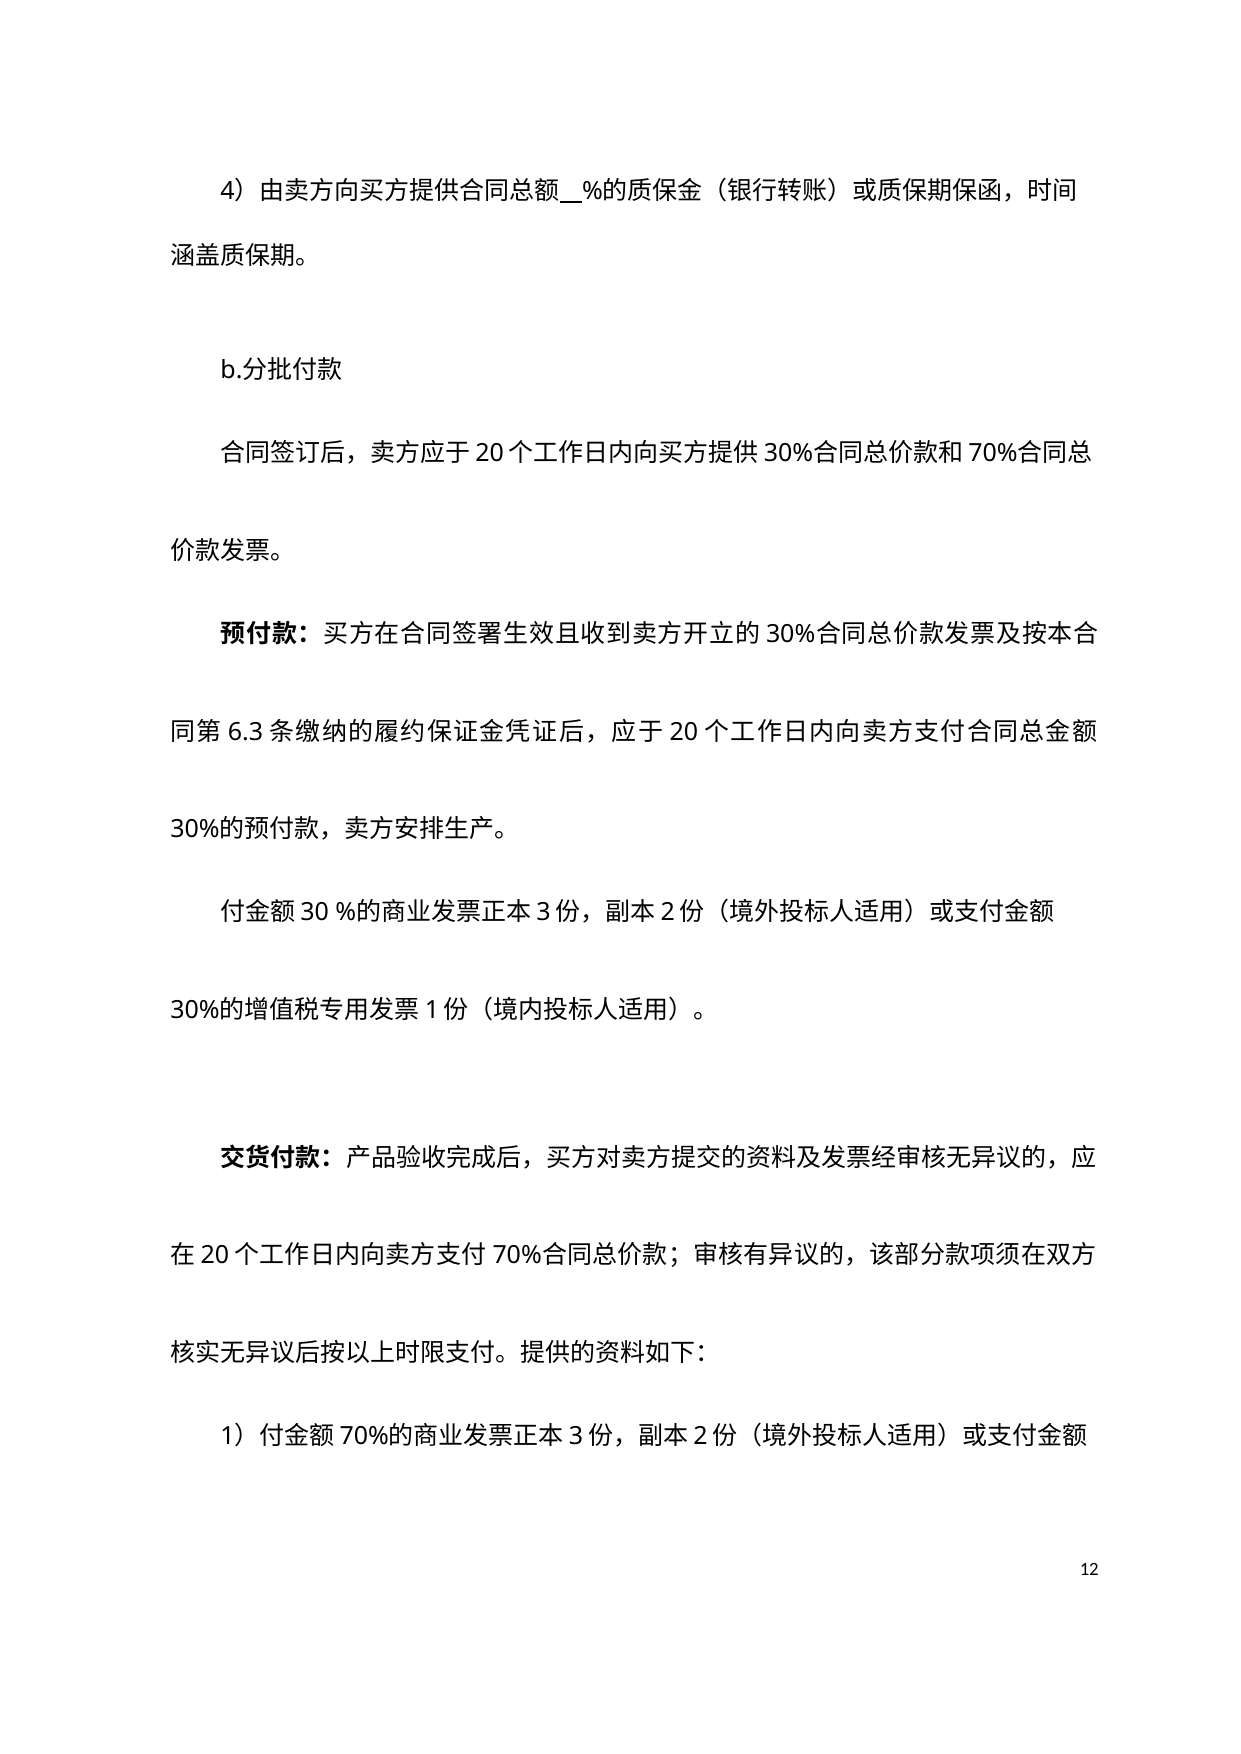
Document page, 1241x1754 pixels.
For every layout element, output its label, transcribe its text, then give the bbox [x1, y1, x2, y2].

text 预付款：买方在合同签署生效且收到卖方开立的30%合同总价款发票及按本合同第6.3条缴纳的履约保证金凭证后，应于20个工作日内向卖方支付合同总金额30%的预付款，卖方安排生产。 [170, 599, 1098, 859]
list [170, 1401, 1098, 1466]
text 付金额30 %的商业发票正本3份，副本2份（境外投标人适用）或支付金额30%的增值税专用发票1份（境内投标人适用）。 [170, 877, 1098, 1040]
text 4）由卖方向买方提供合同总额 %的质保金（银行转账）或质保期保函，时间涵盖质保期。 [170, 156, 1098, 286]
text 合同签订后，卖方应于20个工作日内向买方提供30%合同总价款和70%合同总价款发票。 [170, 418, 1098, 581]
text 交货付款：产品验收完成后，买方对卖方提交的资料及发票经审核无异议的，应在20个工作日内向卖方支付70%合同总价款；审核有异议的，该部分款项须在双方核实无异议后按以上时限支付。提供的资料如下： [170, 1123, 1098, 1383]
text b.分批付款 [170, 335, 1098, 400]
